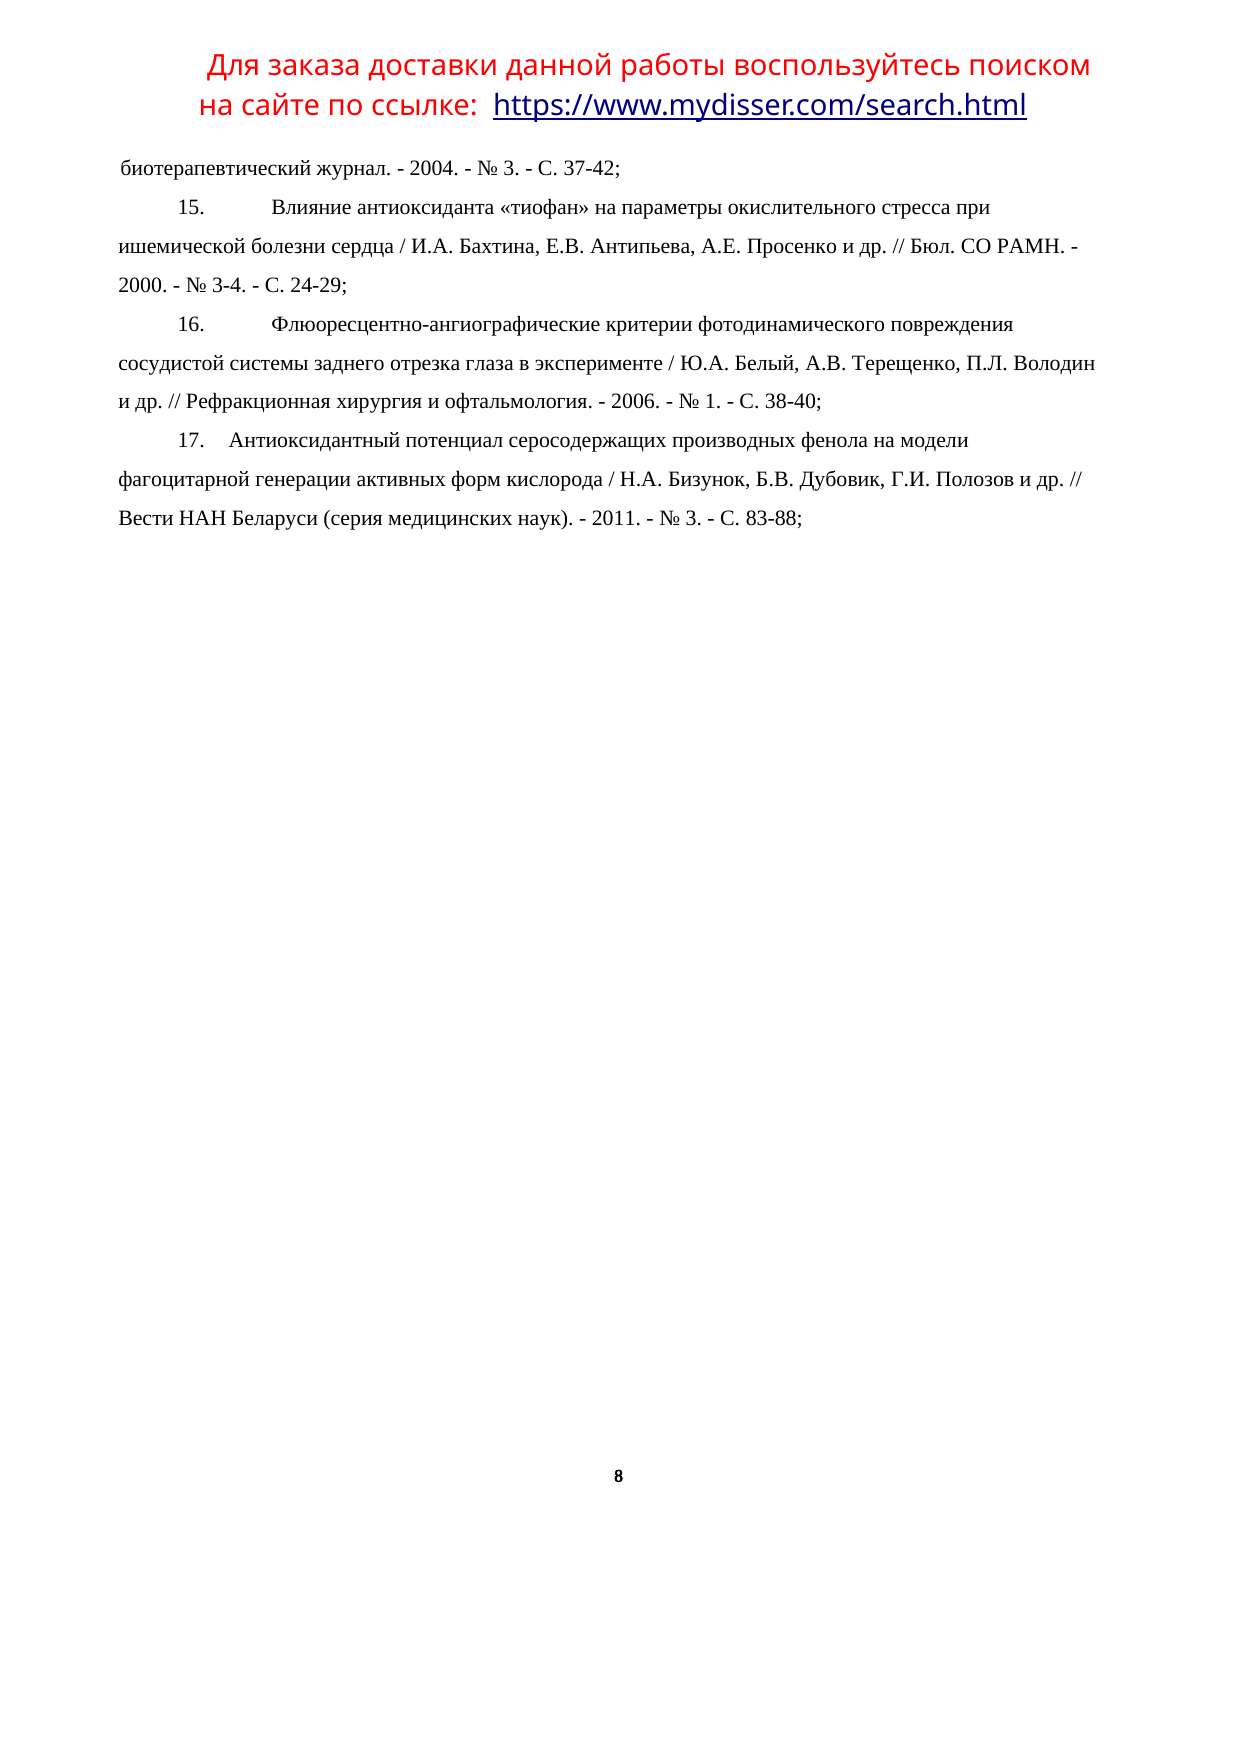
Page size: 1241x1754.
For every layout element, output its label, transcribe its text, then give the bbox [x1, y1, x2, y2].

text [120, 144, 1105, 183]
list Флюоресцентно-ангиографические критерии фотодинамического повреждения сосудистой системы заднего отрезка глаза в эксперименте / Ю.А. Белый, А.В. Терещенко, П.Л. Володин и др. // Рефракционная хирургия и офтальмология. - 2006. - № 1. - С. 38-40; [118, 300, 1105, 417]
list Антиоксидантный потенциал серосодержащих производных фенола на модели фагоцитарной генерации активных форм кислорода / Н.А. Бизунок, Б.В. Дубовик, Г.И. Полозов и др. // Вести НАН Беларуси (серия медицинских наук). - 2011. - № 3. - С. 83-88; [118, 417, 1105, 533]
list Влияние антиоксиданта «тиофан» на параметры окислительного стресса при ишемической болезни сердца / И.А. Бахтина, Е.В. Антипьева, А.Е. Просенко и др. // Бюл. СО РАМН. - 2000. - № 3-4. - С. 24-29; [118, 183, 1105, 300]
